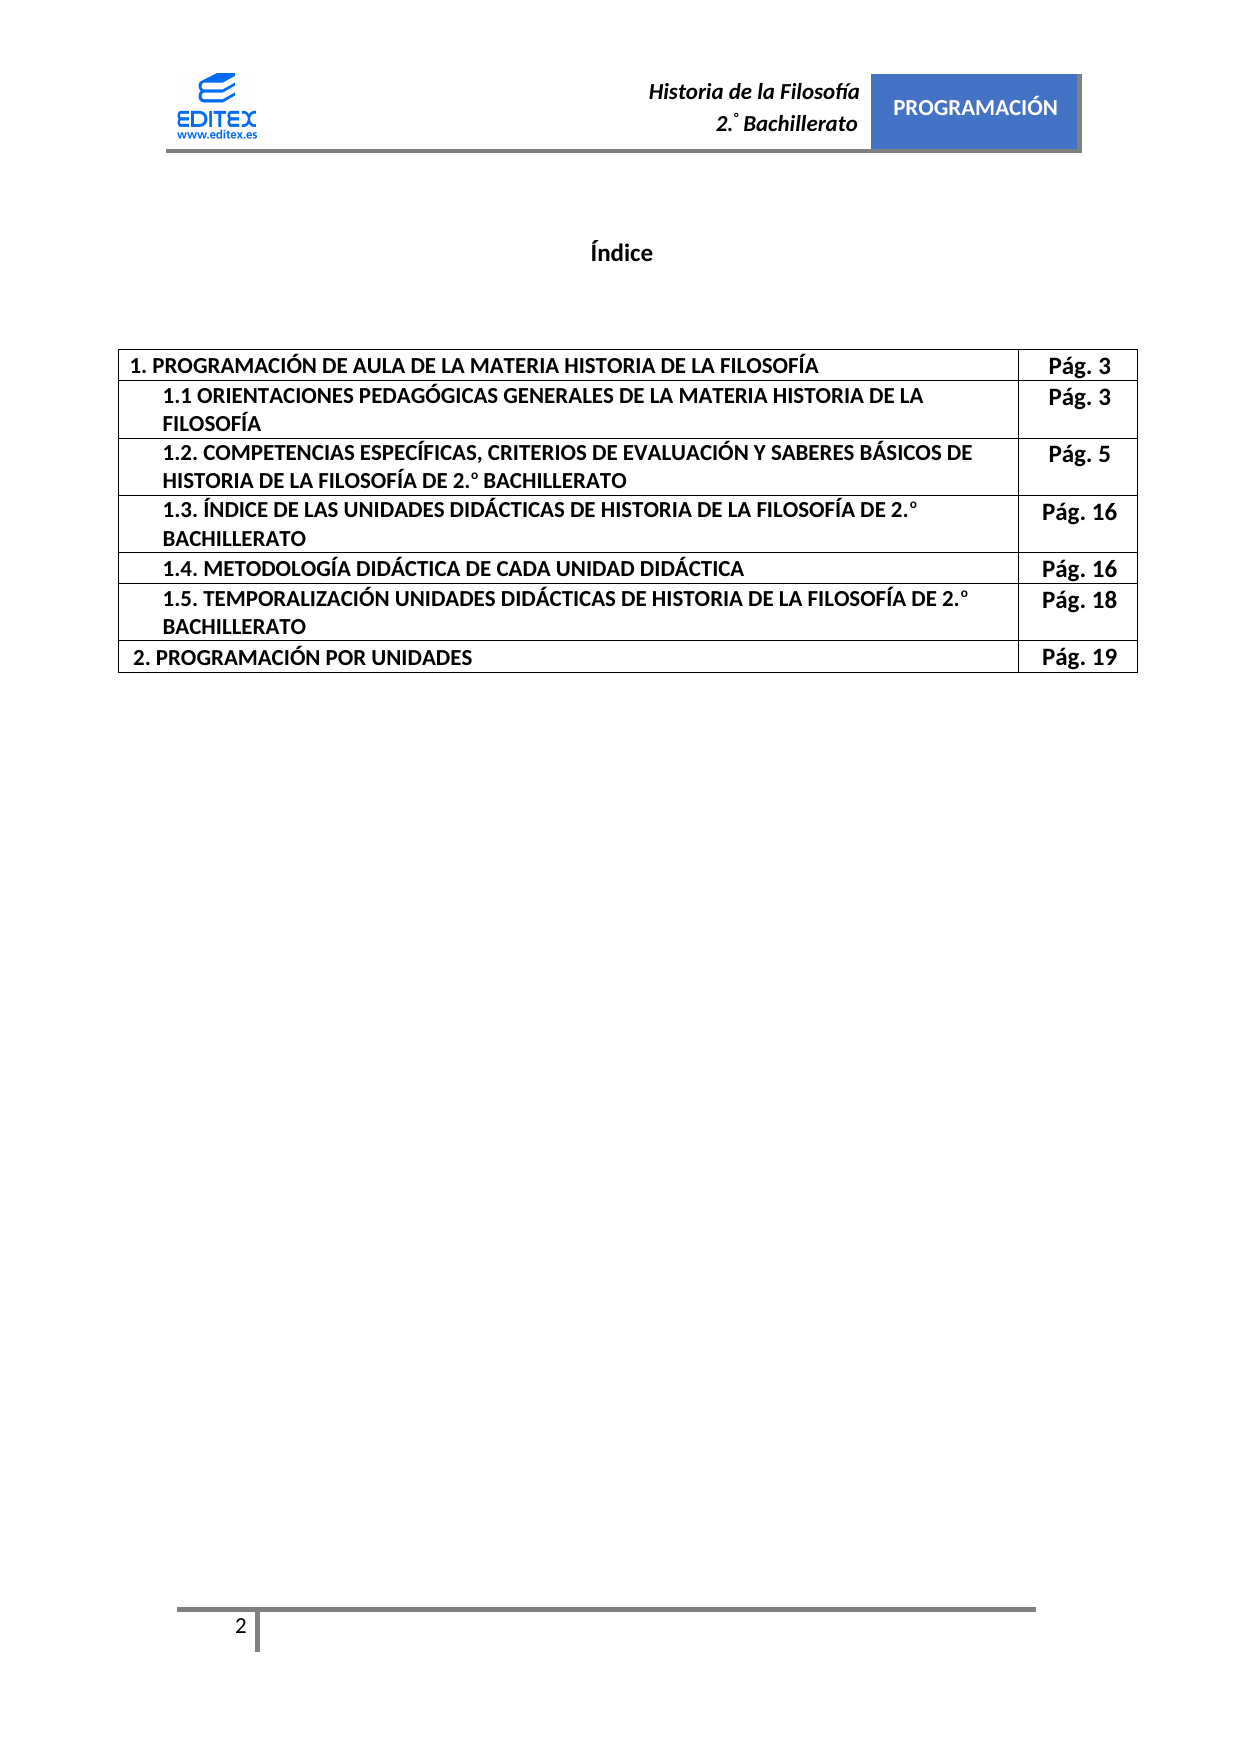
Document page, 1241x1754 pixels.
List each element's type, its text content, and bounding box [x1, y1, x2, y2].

table_cell 1.5. TEMPORALIZACIÓN UNIDADES DIDÁCTICAS DE HISTORIA DE LA FILOSOFÍA DE 2.o BACHILLERATO [119, 584, 1018, 640]
table_cell 1.1 ORIENTACIONES PEDAGÓGICAS GENERALES DE LA MATERIA HISTORIA DE LA FILOSOFÍA [119, 381, 1018, 437]
picture [177, 73, 257, 141]
table_cell Pág. 16 [1019, 553, 1137, 583]
text Índice [177, 237, 1066, 268]
table_cell Pág. 5 [1019, 439, 1137, 494]
table_cell 2. PROGRAMACIÓN POR UNIDADES [119, 641, 1018, 672]
table_cell Pág. 18 [1019, 584, 1137, 640]
table_cell 1.2. COMPETENCIAS ESPECÍFICAS, CRITERIOS DE EVALUACIÓN Y SABERES BÁSICOS DE HISTORIA DE LA FILOSOFÍA DE 2.o BACHILLERATO [119, 439, 1018, 494]
table_cell 1.4. METODOLOGÍA DIDÁCTICA DE CADA UNIDAD DIDÁCTICA [119, 553, 1018, 583]
table_cell Pág. 16 [1019, 496, 1137, 552]
table_cell 1.3. ÍNDICE DE LAS UNIDADES DIDÁCTICAS DE HISTORIA DE LA FILOSOFÍA DE 2.o BACHILLERATO [119, 496, 1018, 552]
table_cell Pág. 3 [1019, 381, 1137, 437]
table_header 1. PROGRAMACIÓN DE AULA DE LA MATERIA HISTORIA DE LA FILOSOFÍA [119, 350, 1018, 380]
table_cell Pág. 19 [1019, 641, 1137, 672]
table_header Pág. 3 [1019, 350, 1137, 380]
